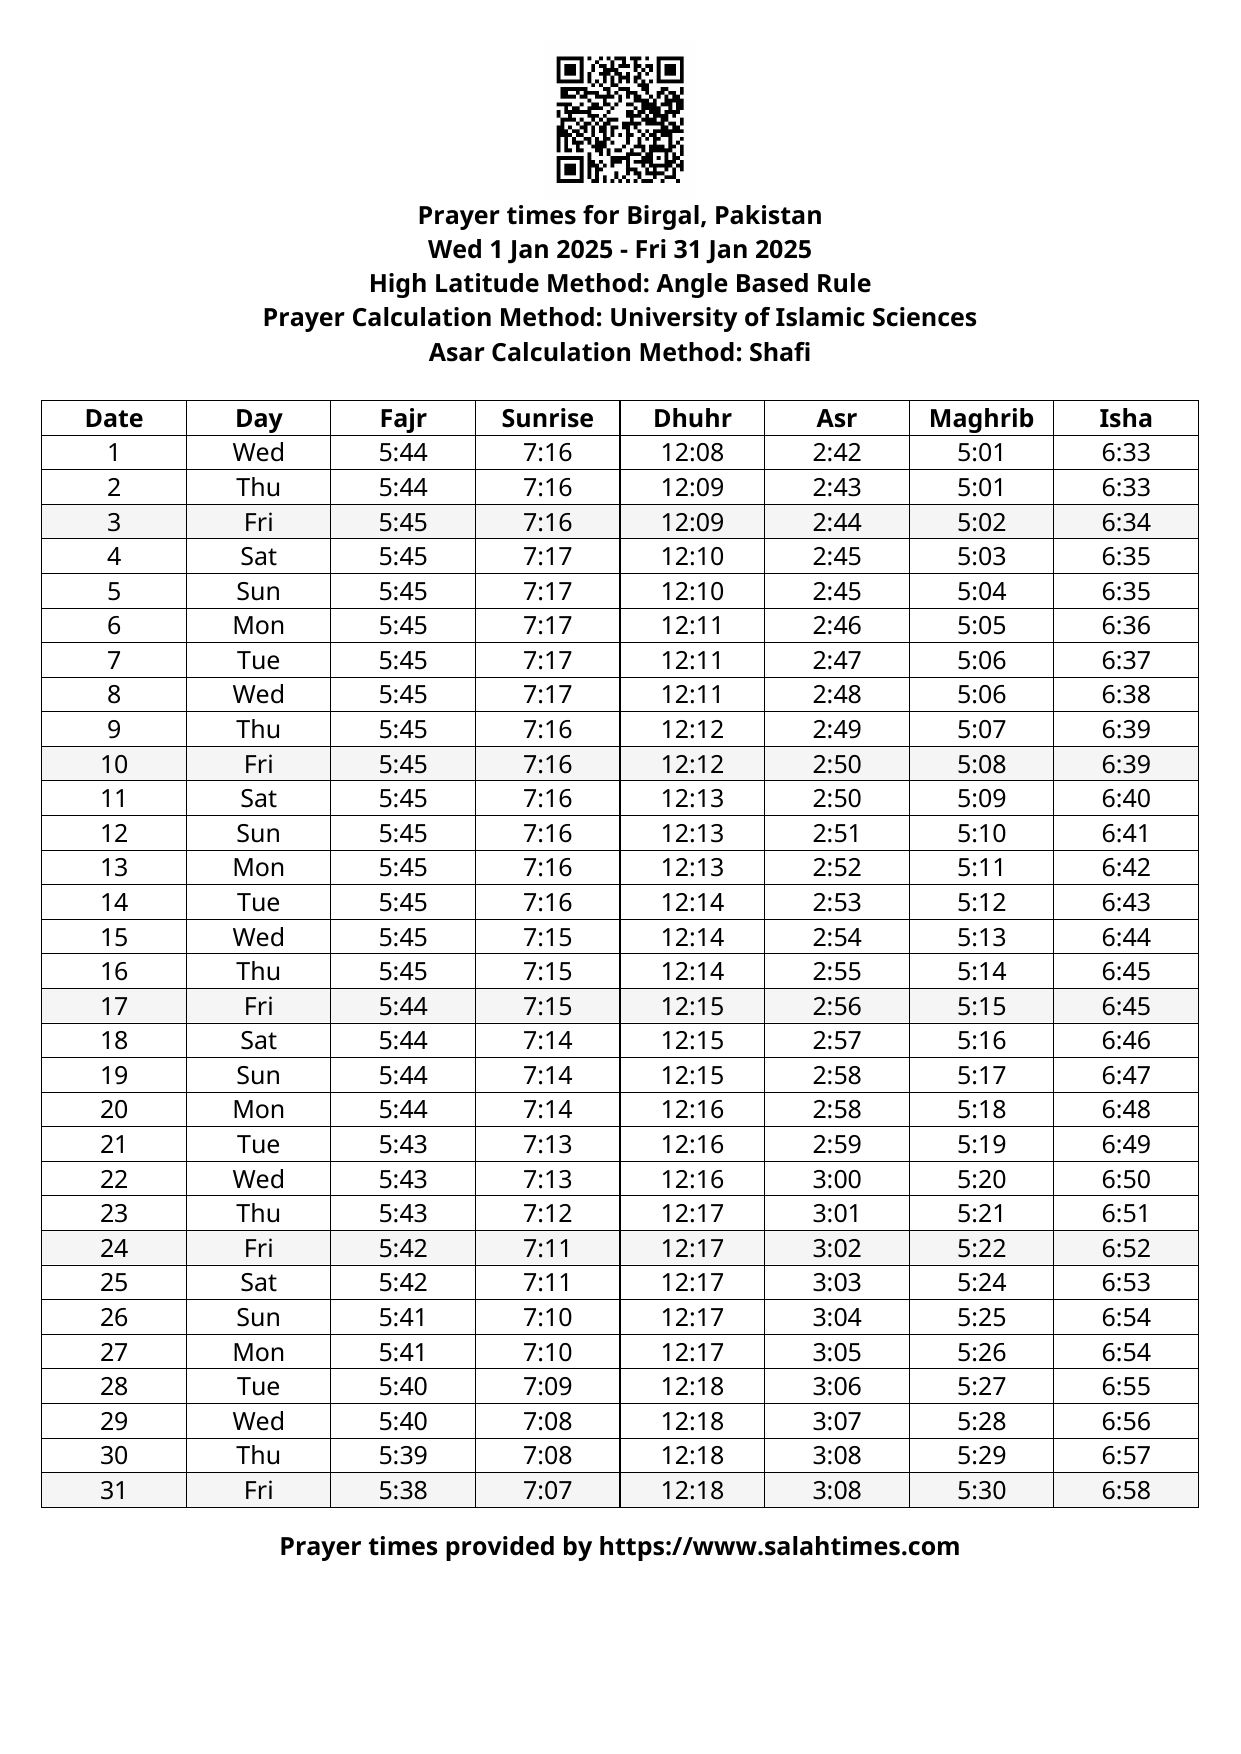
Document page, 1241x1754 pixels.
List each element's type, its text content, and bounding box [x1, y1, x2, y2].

table_cell 12:11 [621, 643, 764, 677]
table_cell 6:45 [1054, 954, 1198, 988]
table_cell 5:04 [910, 574, 1053, 607]
table_cell 7:17 [476, 609, 619, 642]
table_cell Fri [187, 1473, 330, 1507]
table_cell 28 [42, 1369, 186, 1403]
table_cell 2:44 [765, 505, 909, 538]
table_cell 3:07 [765, 1404, 909, 1437]
table_cell 5:41 [331, 1300, 475, 1334]
table_cell 2:52 [765, 851, 909, 884]
table_cell 2:57 [765, 1024, 909, 1057]
table_cell 2:48 [765, 678, 909, 711]
table_cell 5:01 [910, 436, 1053, 469]
table_cell 3:05 [765, 1335, 909, 1368]
table_cell 3:08 [765, 1439, 909, 1472]
table_cell 6:55 [1054, 1369, 1198, 1403]
table_cell 6:42 [1054, 851, 1198, 884]
table_cell 5:13 [910, 920, 1053, 953]
table_cell Sun [187, 816, 330, 849]
text Wed 1 Jan 2025 - Fri 31 Jan 2025 [42, 232, 1198, 266]
table_cell 6:45 [1054, 989, 1198, 1022]
table_cell 7:17 [476, 678, 619, 711]
table_cell 5:43 [331, 1127, 475, 1161]
table_cell Tue [187, 1369, 330, 1403]
table_cell 5:06 [910, 643, 1053, 677]
table_cell 7:15 [476, 954, 619, 988]
table_cell 2:50 [765, 781, 909, 815]
table_cell 5:22 [910, 1231, 1053, 1264]
table_cell Fri [187, 505, 330, 538]
table_cell 7:15 [476, 989, 619, 1022]
table_cell 6:52 [1054, 1231, 1198, 1264]
table_cell 5:26 [910, 1335, 1053, 1368]
table_cell 1 [42, 436, 186, 469]
table_cell 7:13 [476, 1162, 619, 1195]
table_cell 13 [42, 851, 186, 884]
table_cell 12:11 [621, 678, 764, 711]
table_cell 3:04 [765, 1300, 909, 1334]
table_cell 12:18 [621, 1473, 764, 1507]
table_cell 7:16 [476, 505, 619, 538]
table_cell 5:28 [910, 1404, 1053, 1437]
table_cell 5:41 [331, 1335, 475, 1368]
table_cell 5:45 [331, 574, 475, 607]
table_header Fajr [331, 401, 475, 434]
table_cell Fri [187, 989, 330, 1022]
picture [542, 41, 699, 198]
table_cell 2:50 [765, 747, 909, 780]
table_cell 5:39 [331, 1439, 475, 1472]
table_cell 7:11 [476, 1231, 619, 1264]
table_cell 5:12 [910, 885, 1053, 919]
table_cell 5:27 [910, 1369, 1053, 1403]
table_cell 5:29 [910, 1439, 1053, 1472]
table_cell 5:38 [331, 1473, 475, 1507]
table_cell 6:43 [1054, 885, 1198, 919]
table_cell 5:45 [331, 920, 475, 953]
table_header Maghrib [910, 401, 1053, 434]
table_cell 12:18 [621, 1369, 764, 1403]
table_cell 3:00 [765, 1162, 909, 1195]
table_cell 7:14 [476, 1024, 619, 1057]
table_cell 6:53 [1054, 1266, 1198, 1299]
table_cell 6:50 [1054, 1162, 1198, 1195]
table_cell 27 [42, 1335, 186, 1368]
table_cell 5:01 [910, 470, 1053, 504]
table_cell 6:34 [1054, 505, 1198, 538]
table_cell 6:35 [1054, 574, 1198, 607]
table_cell 5:19 [910, 1127, 1053, 1161]
table_cell 12:16 [621, 1127, 764, 1161]
table_cell Thu [187, 954, 330, 988]
table_cell Fri [187, 1231, 330, 1264]
table_cell 7:17 [476, 643, 619, 677]
table_cell 5:45 [331, 539, 475, 573]
table_cell Wed [187, 1404, 330, 1437]
table_cell Wed [187, 1162, 330, 1195]
table_header Asr [765, 401, 909, 434]
table_cell 6:46 [1054, 1024, 1198, 1057]
table_cell 5:05 [910, 609, 1053, 642]
table_cell 12:15 [621, 1058, 764, 1092]
table_cell 31 [42, 1473, 186, 1507]
table_cell 2:45 [765, 539, 909, 573]
table_cell Thu [187, 1439, 330, 1472]
table_cell 7:16 [476, 816, 619, 849]
table_cell 12:17 [621, 1266, 764, 1299]
table_cell 5:18 [910, 1093, 1053, 1126]
table_cell 24 [42, 1231, 186, 1264]
table_cell 7:09 [476, 1369, 619, 1403]
table_cell 6:58 [1054, 1473, 1198, 1507]
table_cell 12:13 [621, 781, 764, 815]
table_cell 2:45 [765, 574, 909, 607]
table_cell 3:08 [765, 1473, 909, 1507]
table_cell 2 [42, 470, 186, 504]
table_cell 12:15 [621, 1024, 764, 1057]
table_cell Tue [187, 885, 330, 919]
table_cell 2:51 [765, 816, 909, 849]
table_cell 12:18 [621, 1404, 764, 1437]
table_cell 3:02 [765, 1231, 909, 1264]
table_cell 18 [42, 1024, 186, 1057]
table_cell 6:51 [1054, 1196, 1198, 1230]
table_cell 17 [42, 989, 186, 1022]
table_cell 2:58 [765, 1058, 909, 1092]
table_cell 6:41 [1054, 816, 1198, 849]
table_cell 5:10 [910, 816, 1053, 849]
table_cell 5:40 [331, 1404, 475, 1437]
table_cell 7:16 [476, 781, 619, 815]
table_cell 2:54 [765, 920, 909, 953]
table_cell 12:11 [621, 609, 764, 642]
table_cell 20 [42, 1093, 186, 1126]
table_cell 5:45 [331, 885, 475, 919]
table_cell Fri [187, 747, 330, 780]
table_cell 2:46 [765, 609, 909, 642]
table_cell 12:13 [621, 851, 764, 884]
table_header Dhuhr [621, 401, 764, 434]
table_cell 7:16 [476, 747, 619, 780]
table_cell 12:14 [621, 920, 764, 953]
table_cell 2:49 [765, 712, 909, 746]
table_cell 7:10 [476, 1300, 619, 1334]
table_cell 6:39 [1054, 747, 1198, 780]
table_cell 2:59 [765, 1127, 909, 1161]
table_cell Thu [187, 1196, 330, 1230]
table_cell 26 [42, 1300, 186, 1334]
table_cell Sun [187, 1058, 330, 1092]
table_cell 6:48 [1054, 1093, 1198, 1126]
table_cell 6:49 [1054, 1127, 1198, 1161]
table_cell 7 [42, 643, 186, 677]
table_cell 25 [42, 1266, 186, 1299]
table_cell 5:45 [331, 851, 475, 884]
table_cell 2:42 [765, 436, 909, 469]
table_cell 5:45 [331, 643, 475, 677]
table_cell 5:42 [331, 1231, 475, 1264]
table_cell 5:44 [331, 989, 475, 1022]
table_cell 5:45 [331, 609, 475, 642]
table_cell 23 [42, 1196, 186, 1230]
table_header Isha [1054, 401, 1198, 434]
table_cell 7:15 [476, 920, 619, 953]
table_cell 5:03 [910, 539, 1053, 573]
table_cell 5:14 [910, 954, 1053, 988]
table_cell 7:11 [476, 1266, 619, 1299]
table_cell 15 [42, 920, 186, 953]
table_cell 7:14 [476, 1058, 619, 1092]
table_cell 3 [42, 505, 186, 538]
table_cell 12:15 [621, 989, 764, 1022]
table_cell 12:16 [621, 1093, 764, 1126]
table_cell 6:57 [1054, 1439, 1198, 1472]
text High Latitude Method: Angle Based Rule [42, 266, 1198, 300]
table_cell 5:45 [331, 678, 475, 711]
table_cell 5:07 [910, 712, 1053, 746]
table_cell 11 [42, 781, 186, 815]
table_cell 2:58 [765, 1093, 909, 1126]
table_cell 5:43 [331, 1162, 475, 1195]
table_cell 12:17 [621, 1300, 764, 1334]
table_header Sunrise [476, 401, 619, 434]
table_cell Thu [187, 712, 330, 746]
table_cell 7:17 [476, 539, 619, 573]
table_cell 12:12 [621, 712, 764, 746]
table_cell 12:12 [621, 747, 764, 780]
table_header Date [42, 401, 186, 434]
table_cell 5:02 [910, 505, 1053, 538]
table_cell 5:43 [331, 1196, 475, 1230]
table_cell 6:33 [1054, 470, 1198, 504]
table_cell Tue [187, 1127, 330, 1161]
table_cell 6:39 [1054, 712, 1198, 746]
table_cell 7:16 [476, 436, 619, 469]
table_cell 12:09 [621, 505, 764, 538]
table_cell 19 [42, 1058, 186, 1092]
table_cell 5:30 [910, 1473, 1053, 1507]
table_cell 5:40 [331, 1369, 475, 1403]
table_cell 5:16 [910, 1024, 1053, 1057]
table_cell 12:17 [621, 1335, 764, 1368]
table_cell 12:17 [621, 1196, 764, 1230]
table_cell 9 [42, 712, 186, 746]
table_cell 3:03 [765, 1266, 909, 1299]
table_cell 5:15 [910, 989, 1053, 1022]
table_cell 7:12 [476, 1196, 619, 1230]
table_cell 5:24 [910, 1266, 1053, 1299]
table_cell 6:36 [1054, 609, 1198, 642]
table_cell 7:08 [476, 1404, 619, 1437]
table_cell 7:16 [476, 851, 619, 884]
table_cell Thu [187, 470, 330, 504]
table_cell 29 [42, 1404, 186, 1437]
table_cell 12:09 [621, 470, 764, 504]
table_cell 8 [42, 678, 186, 711]
table_cell Wed [187, 436, 330, 469]
table_cell Mon [187, 609, 330, 642]
table_cell 3:01 [765, 1196, 909, 1230]
table_cell 5:45 [331, 505, 475, 538]
table_cell 5:25 [910, 1300, 1053, 1334]
table_cell 12:14 [621, 954, 764, 988]
table_cell 6:54 [1054, 1300, 1198, 1334]
table_cell 12:08 [621, 436, 764, 469]
table_cell 5:17 [910, 1058, 1053, 1092]
table_cell 7:16 [476, 470, 619, 504]
table_cell 5:20 [910, 1162, 1053, 1195]
table_cell 6:44 [1054, 920, 1198, 953]
table_cell 6:37 [1054, 643, 1198, 677]
table_header Day [187, 401, 330, 434]
table_cell 22 [42, 1162, 186, 1195]
table_cell Sat [187, 1024, 330, 1057]
table_cell 5:44 [331, 470, 475, 504]
table_cell 2:55 [765, 954, 909, 988]
table_cell 5:44 [331, 1024, 475, 1057]
table_cell 2:43 [765, 470, 909, 504]
table_cell 7:10 [476, 1335, 619, 1368]
table_cell 30 [42, 1439, 186, 1472]
table_cell 21 [42, 1127, 186, 1161]
table_cell 2:56 [765, 989, 909, 1022]
table_cell 10 [42, 747, 186, 780]
table_cell 6:54 [1054, 1335, 1198, 1368]
table_cell 5:45 [331, 712, 475, 746]
table_cell Mon [187, 1335, 330, 1368]
table_cell 12:16 [621, 1162, 764, 1195]
table_cell 7:08 [476, 1439, 619, 1472]
table_cell 12:17 [621, 1231, 764, 1264]
table_cell 5:45 [331, 781, 475, 815]
table_cell Tue [187, 643, 330, 677]
table_cell 12:10 [621, 539, 764, 573]
table_cell 5:44 [331, 1093, 475, 1126]
table_cell Mon [187, 851, 330, 884]
table_cell 12:13 [621, 816, 764, 849]
table_cell 5 [42, 574, 186, 607]
table_cell 5:45 [331, 816, 475, 849]
text Prayer times for Birgal, Pakistan [42, 198, 1198, 232]
table_cell 6:35 [1054, 539, 1198, 573]
table_cell 6:56 [1054, 1404, 1198, 1437]
table_cell 7:13 [476, 1127, 619, 1161]
table_cell Sat [187, 1266, 330, 1299]
table_cell 12:14 [621, 885, 764, 919]
table_cell 5:08 [910, 747, 1053, 780]
table_cell 2:53 [765, 885, 909, 919]
table_cell 7:16 [476, 712, 619, 746]
table_cell 7:17 [476, 574, 619, 607]
table_cell 12:18 [621, 1439, 764, 1472]
table_cell Sun [187, 574, 330, 607]
table_cell 6:47 [1054, 1058, 1198, 1092]
table_cell Wed [187, 678, 330, 711]
table_cell 6:38 [1054, 678, 1198, 711]
table_cell 12 [42, 816, 186, 849]
table_cell Sat [187, 539, 330, 573]
text Prayer times provided by https://www.salahtimes.com [42, 1528, 1198, 1563]
table_cell 6 [42, 609, 186, 642]
table_cell 5:21 [910, 1196, 1053, 1230]
text Prayer Calculation Method: University of Islamic Sciences [42, 300, 1198, 334]
table_cell 12:10 [621, 574, 764, 607]
table_cell Sun [187, 1300, 330, 1334]
table_cell 5:44 [331, 1058, 475, 1092]
table_cell 5:06 [910, 678, 1053, 711]
table_cell 5:11 [910, 851, 1053, 884]
table_cell 7:07 [476, 1473, 619, 1507]
table_cell 14 [42, 885, 186, 919]
table_cell Mon [187, 1093, 330, 1126]
table_cell 6:40 [1054, 781, 1198, 815]
table_cell 5:45 [331, 954, 475, 988]
table_cell 5:42 [331, 1266, 475, 1299]
table_cell 5:44 [331, 436, 475, 469]
table_cell 6:33 [1054, 436, 1198, 469]
table_cell 16 [42, 954, 186, 988]
table_cell 7:16 [476, 885, 619, 919]
table_cell 7:14 [476, 1093, 619, 1126]
table_cell 4 [42, 539, 186, 573]
text Asar Calculation Method: Shafi [42, 334, 1198, 368]
table_cell 3:06 [765, 1369, 909, 1403]
table_cell 2:47 [765, 643, 909, 677]
table_cell 5:45 [331, 747, 475, 780]
table_cell 5:09 [910, 781, 1053, 815]
table_cell Sat [187, 781, 330, 815]
table_cell Wed [187, 920, 330, 953]
